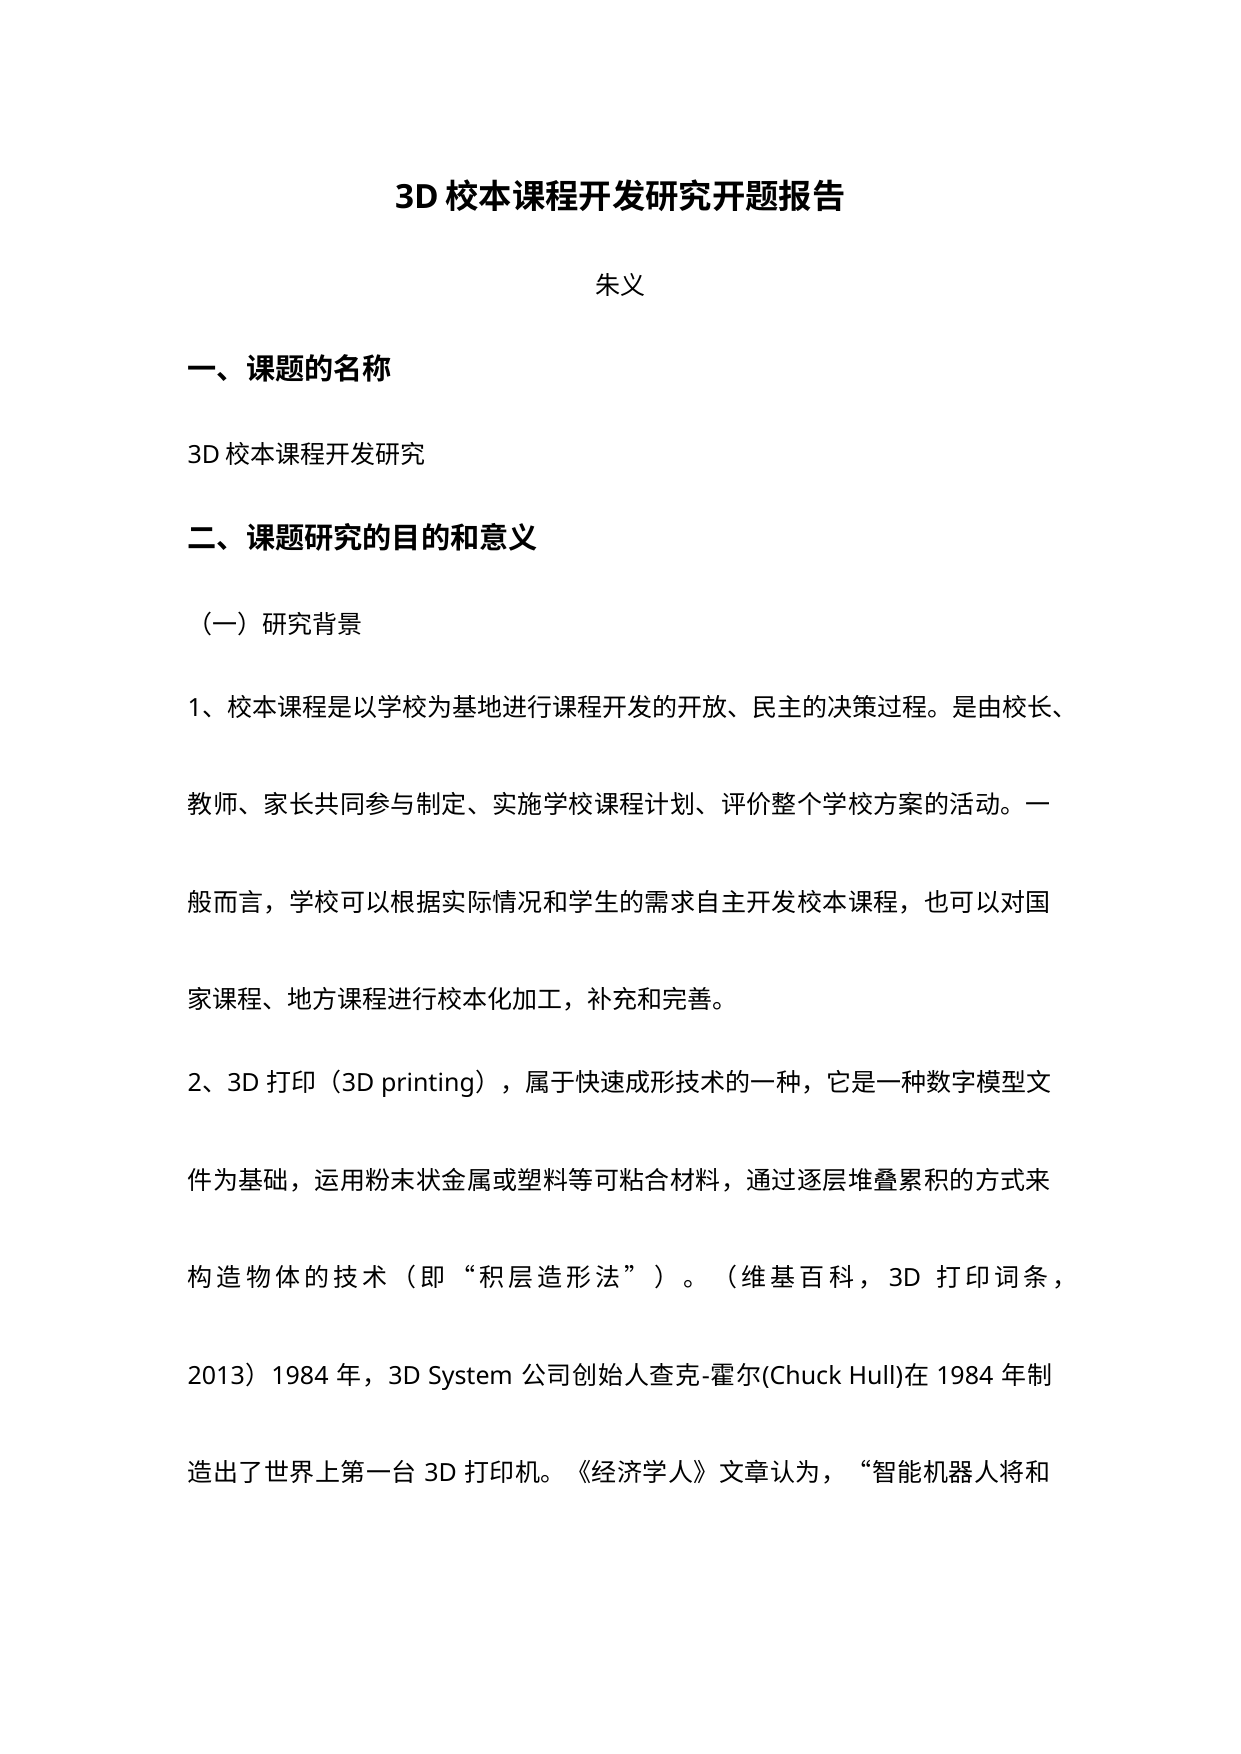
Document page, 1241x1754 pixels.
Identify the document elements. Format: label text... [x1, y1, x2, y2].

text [187, 1048, 1053, 1503]
text 1、校本课程是以学校为基地进行课程开发的开放、民主的决策过程。是由校长、教师、家长共同参与制定、实施学校课程计划、评价整个学校方案的活动。一般而言，学校可以根据实际情况和学生的需求自主开发校本课程，也可以对国家课程、地方课程进行校本化加工，补充和完善。 [187, 673, 1053, 1030]
text 3D校本课程开发研究开题报告 [187, 162, 1053, 227]
text 朱义 [187, 251, 1053, 316]
text 一、课题的名称 [187, 334, 1053, 399]
text 3D校本课程开发研究 [187, 420, 1053, 485]
text （一）研究背景 [187, 590, 1053, 655]
text 二、课题研究的目的和意义 [187, 503, 1053, 568]
